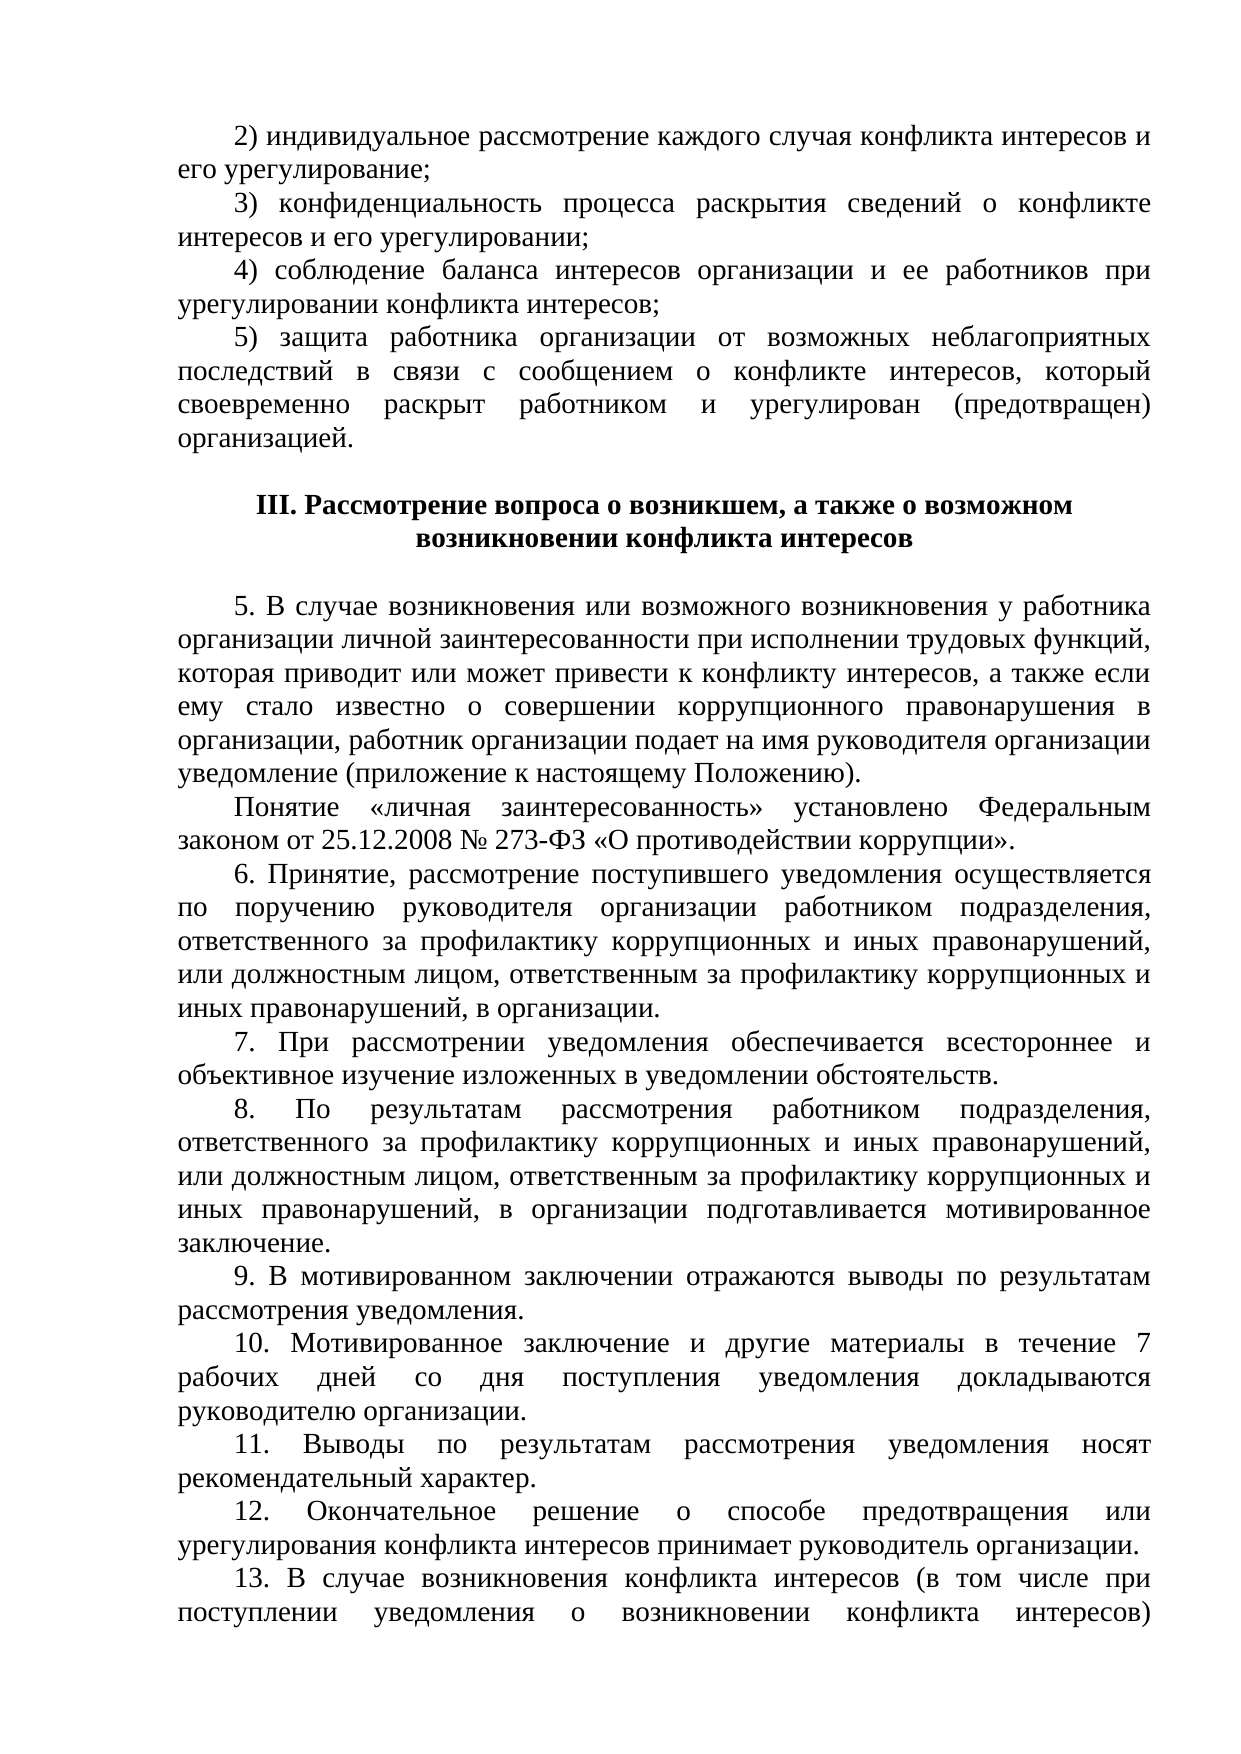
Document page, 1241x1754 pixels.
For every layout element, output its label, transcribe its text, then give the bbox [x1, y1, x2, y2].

text 3) конфиденциальность процесса раскрытия сведений о конфликте интересов и его урегулировании; [177, 185, 1152, 252]
text 7. При рассмотрении уведомления обеспечивается всестороннее и объективное изучение изложенных в уведомлении обстоятельств. [177, 1024, 1152, 1091]
text 5. В случае возникновения или возможного возникновения у работника организации личной заинтересованности при исполнении трудовых функций, которая приводит или может привести к конфликту интересов, а также если ему стало известно о совершении коррупционного правонарушения в организации, работник организации подает на имя руководителя организации уведомление (приложение к настоящему Положению). [177, 588, 1152, 789]
text 5) защита работника организации от возможных неблагоприятных последствий в связи с сообщением о конфликте интересов, который своевременно раскрыт работником и урегулирован (предотвращен) организацией. [177, 319, 1152, 453]
text 11. Выводы по результатам рассмотрения уведомления носят рекомендательный характер. [177, 1426, 1152, 1493]
text III. Рассмотрение вопроса о возникшем, а также о возможном [177, 487, 1152, 521]
text 9. В мотивированном заключении отражаются выводы по результатам рассмотрения уведомления. [177, 1258, 1152, 1326]
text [177, 1560, 1152, 1627]
text 4) соблюдение баланса интересов организации и ее работников при урегулировании конфликта интересов; [177, 252, 1152, 319]
text 10. Мотивированное заключение и другие материалы в течение 7 рабочих дней со дня поступления уведомления докладываются руководителю организации. [177, 1326, 1152, 1426]
text 6. Принятие, рассмотрение поступившего уведомления осуществляется по поручению руководителя организации работником подразделения, ответственного за профилактику коррупционных и иных правонарушений, или должностным лицом, ответственным за профилактику коррупционных и иных правонарушений, в организации. [177, 856, 1152, 1024]
text 8. По результатам рассмотрения работником подразделения, ответственного за профилактику коррупционных и иных правонарушений, или должностным лицом, ответственным за профилактику коррупционных и иных правонарушений, в организации подготавливается мотивированное заключение. [177, 1091, 1152, 1258]
text возникновении конфликта интересов [177, 521, 1152, 554]
text 12. Окончательное решение о способе предотвращения или урегулирования конфликта интересов принимает руководитель организации. [177, 1493, 1152, 1560]
text Понятие «личная заинтересованность» установлено Федеральным законом от 25.12.2008 № 273-ФЗ «О противодействии коррупции». [177, 789, 1152, 856]
text 2) индивидуальное рассмотрение каждого случая конфликта интересов и его урегулирование; [177, 118, 1152, 185]
